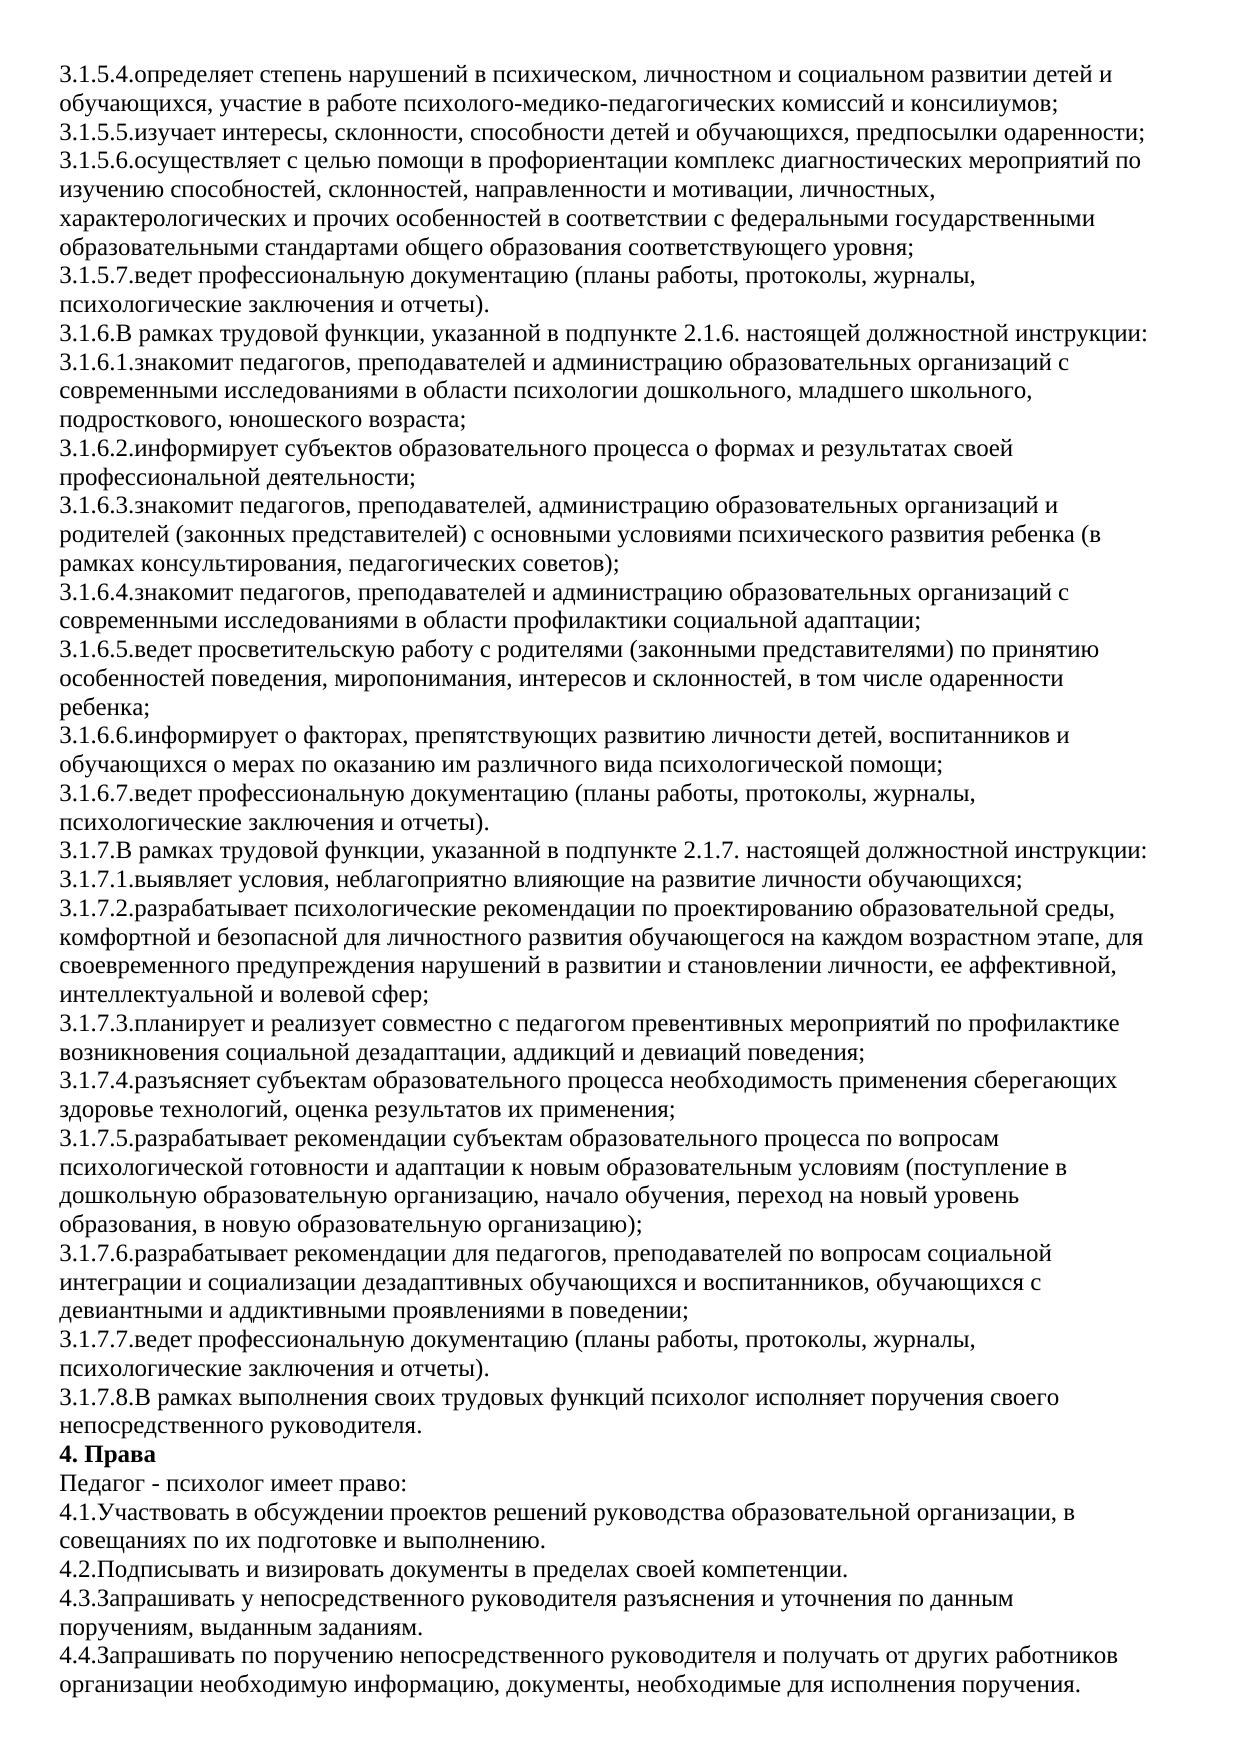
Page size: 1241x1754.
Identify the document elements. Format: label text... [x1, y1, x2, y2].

text Педагог - психолог имеет право: [59, 1468, 1152, 1497]
text 3.1.7.3.планирует и реализует совместно с педагогом превентивных мероприятий по профилактике возникновения социальной дезадаптации, аддикций и девиаций поведения; [59, 1008, 1152, 1065]
text 3.1.7.1.выявляет условия, неблагоприятно влияющие на развитие личности обучающихся; [59, 864, 1152, 893]
text 3.1.7.В рамках трудовой функции, указанной в подпункте 2.1.7. настоящей должностной инструкции: [59, 835, 1152, 864]
text 3.1.6.4.знакомит педагогов, преподавателей и администрацию образовательных организаций с современными исследованиями в области профилактики социальной адаптации; [59, 577, 1152, 634]
text 3.1.7.8.В рамках выполнения своих трудовых функций психолог исполняет поручения своего непосредственного руководителя. [59, 1382, 1152, 1439]
text 4.2.Подписывать и визировать документы в пределах своей компетенции. [59, 1554, 1152, 1583]
text 4.3.Запрашивать у непосредственного руководителя разъяснения и уточнения по данным поручениям, выданным заданиям. [59, 1583, 1152, 1640]
text 3.1.7.7.ведет профессиональную документацию (планы работы, протоколы, журналы, психологические заключения и отчеты). [59, 1324, 1152, 1382]
text 4. Права [59, 1439, 1152, 1468]
text 3.1.5.7.ведет профессиональную документацию (планы работы, протоколы, журналы, психологические заключения и отчеты). [59, 260, 1152, 318]
text 3.1.7.6.разрабатывает рекомендации для педагогов, преподавателей по вопросам социальной интеграции и социализации дезадаптивных обучающихся и воспитанников, обучающихся с девиантными и аддиктивными проявлениями в поведении; [59, 1238, 1152, 1324]
text 3.1.6.В рамках трудовой функции, указанной в подпункте 2.1.6. настоящей должностной инструкции: [59, 318, 1152, 347]
text 3.1.6.7.ведет профессиональную документацию (планы работы, протоколы, журналы, психологические заключения и отчеты). [59, 778, 1152, 835]
text 3.1.5.6.осуществляет с целью помощи в профориентации комплекс диагностических мероприятий по изучению способностей, склонностей, направленности и мотивации, личностных, характерологических и прочих особенностей в соответствии с федеральными государственными образовательными стандартами общего образования соответствующего уровня; [59, 145, 1152, 260]
text 3.1.6.1.знакомит педагогов, преподавателей и администрацию образовательных организаций с современными исследованиями в области психологии дошкольного, младшего школьного, подросткового, юношеского возраста; [59, 347, 1152, 433]
text 3.1.6.5.ведет просветительскую работу с родителями (законными представителями) по принятию особенностей поведения, миропонимания, интересов и склонностей, в том числе одаренности ребенка; [59, 634, 1152, 720]
text 3.1.6.2.информирует субъектов образовательного процесса о формах и результатах своей профессиональной деятельности; [59, 433, 1152, 490]
text 4.4.Запрашивать по поручению непосредственного руководителя и получать от других работников организации необходимую информацию, документы, необходимые для исполнения поручения. [59, 1640, 1152, 1698]
text 3.1.6.6.информирует о факторах, препятствующих развитию личности детей, воспитанников и обучающихся о мерах по оказанию им различного вида психологической помощи; [59, 720, 1152, 778]
text 3.1.7.4.разъясняет субъектам образовательного процесса необходимость применения сберегающих здоровье технологий, оценка результатов их применения; [59, 1065, 1152, 1123]
text 3.1.7.5.разрабатывает рекомендации субъектам образовательного процесса по вопросам психологической готовности и адаптации к новым образовательным условиям (поступление в дошкольную образовательную организацию, начало обучения, переход на новый уровень образования, в новую образовательную организацию); [59, 1123, 1152, 1238]
text 3.1.5.4.определяет степень нарушений в психическом, личностном и социальном развитии детей и обучающихся, участие в работе психолого-медико-педагогических комиссий и консилиумов; [59, 59, 1152, 117]
text 3.1.5.5.изучает интересы, склонности, способности детей и обучающихся, предпосылки одаренности; [59, 117, 1152, 145]
text 4.1.Участвовать в обсуждении проектов решений руководства образовательной организации, в совещаниях по их подготовке и выполнению. [59, 1497, 1152, 1554]
text 3.1.6.3.знакомит педагогов, преподавателей, администрацию образовательных организаций и родителей (законных представителей) с основными условиями психического развития ребенка (в рамках консультирования, педагогических советов); [59, 490, 1152, 577]
text 3.1.7.2.разрабатывает психологические рекомендации по проектированию образовательной среды, комфортной и безопасной для личностного развития обучающегося на каждом возрастном этапе, для своевременного предупреждения нарушений в развитии и становлении личности, ее аффективной, интеллектуальной и волевой сфер; [59, 893, 1152, 1008]
